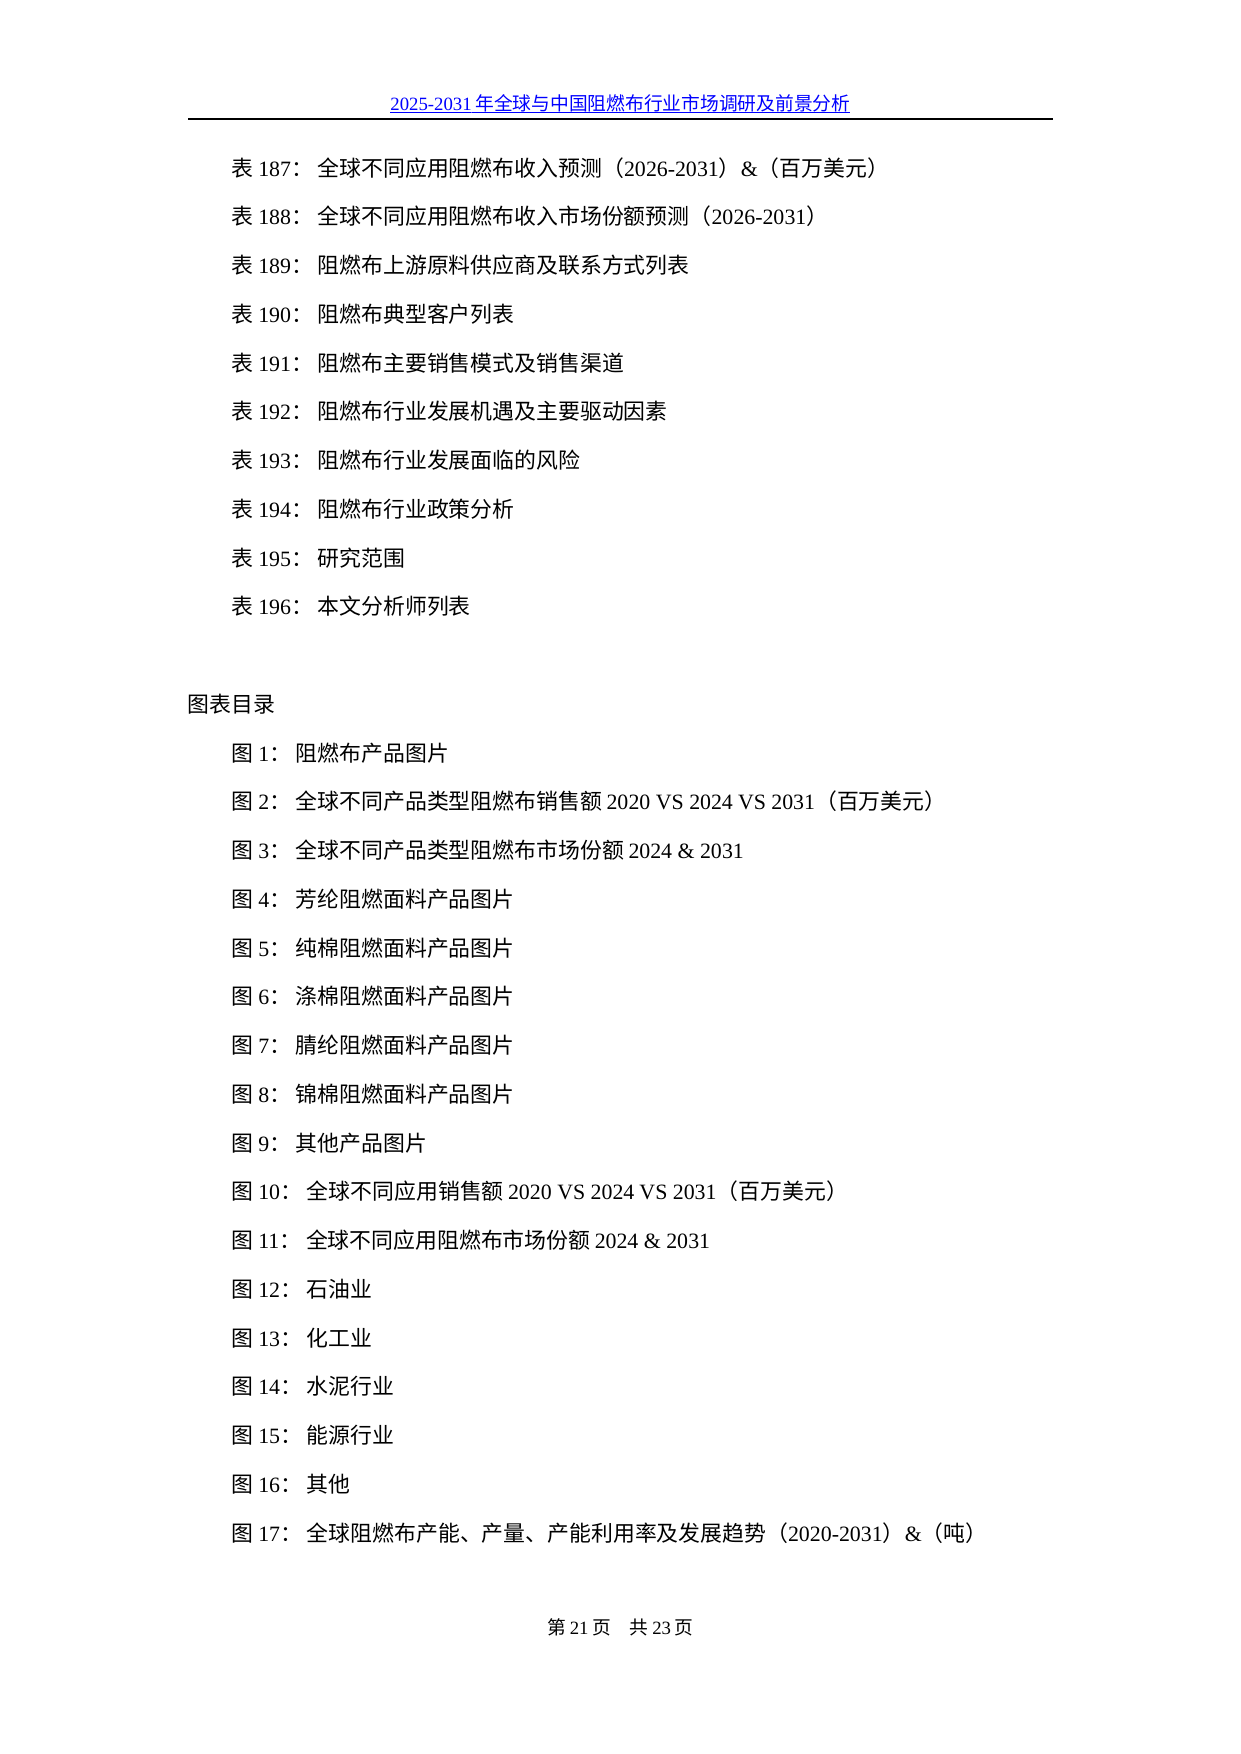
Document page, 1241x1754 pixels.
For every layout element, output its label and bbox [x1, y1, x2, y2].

text [187, 150, 1053, 1548]
